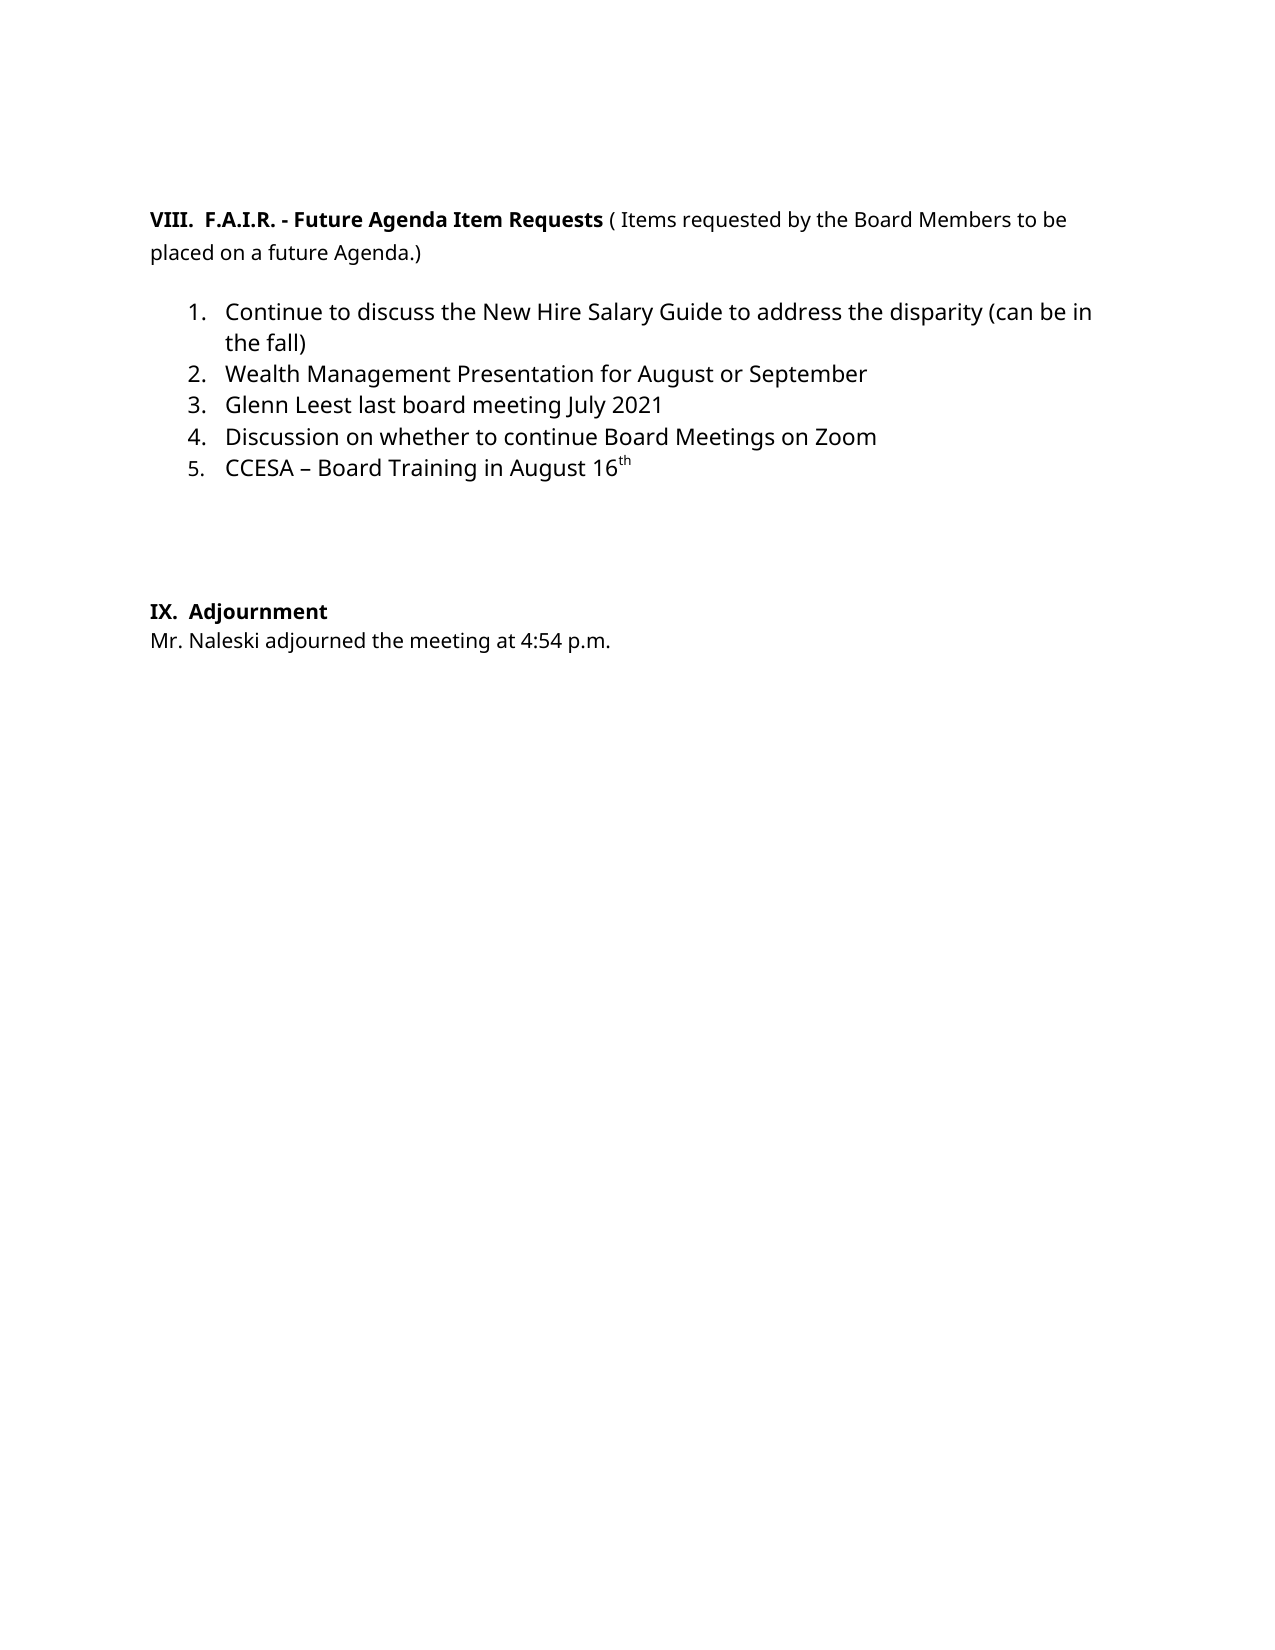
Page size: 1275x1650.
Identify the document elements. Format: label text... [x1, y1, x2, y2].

text VIII. F.A.I.R. - Future Agenda Item Requests ( Items requested by the Board Members to be placed on a future Agenda.) [150, 205, 1125, 266]
list Wealth Management Presentation for August or September [187, 358, 1125, 389]
text Mr. Naleski adjourned the meeting at 4:54 p.m. [150, 626, 1125, 654]
list Discussion on whether to continue Board Meetings on Zoom [187, 420, 1125, 452]
list CCESA – Board Training in August 16th [187, 452, 1125, 483]
text IX. Adjournment [150, 597, 1125, 626]
list Continue to discuss the New Hire Salary Guide to address the disparity (can be in the fall) [187, 295, 1125, 358]
list Glenn Leest last board meeting July 2021 [187, 389, 1125, 420]
